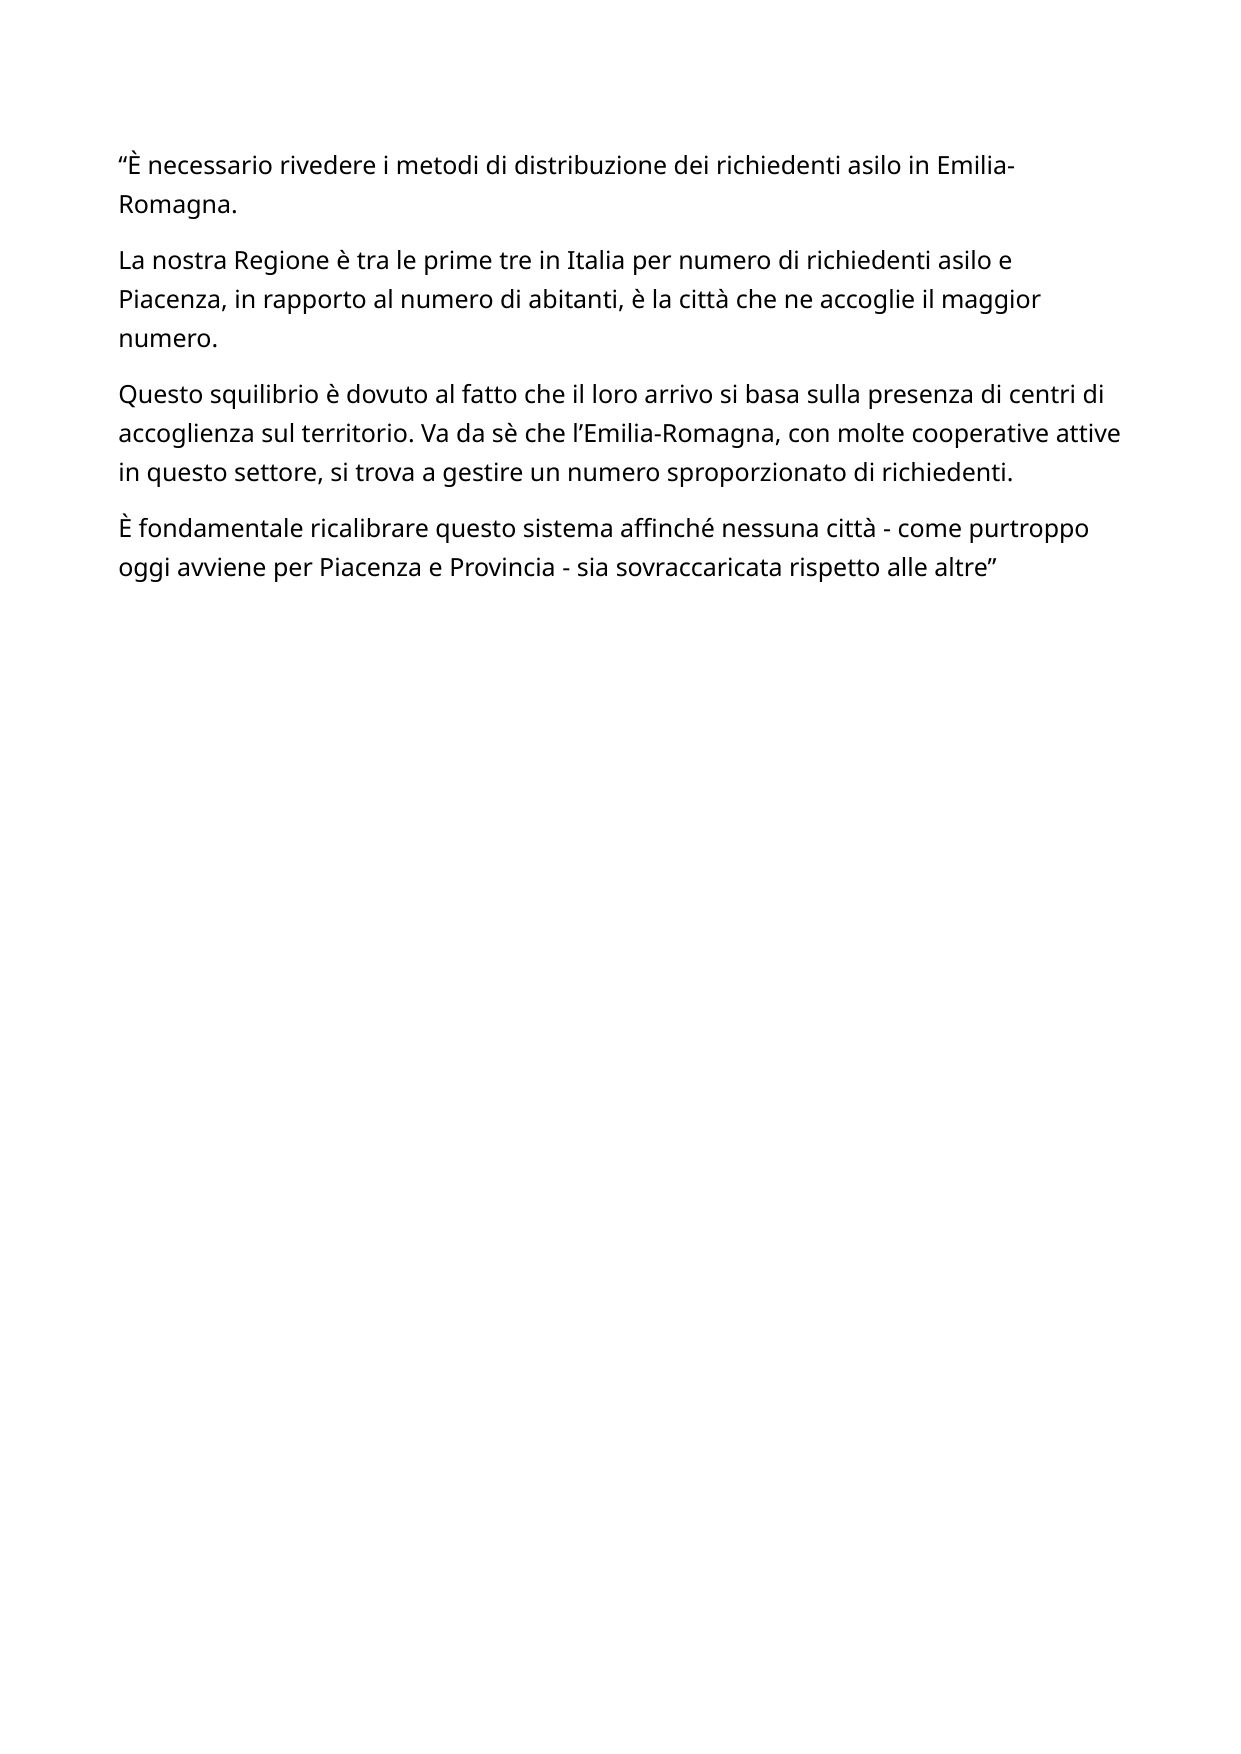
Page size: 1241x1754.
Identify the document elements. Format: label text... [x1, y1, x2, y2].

text “È necessario rivedere i metodi di distribuzione dei richiedenti asilo in Emilia-Romagna. [118, 148, 1122, 221]
text Questo squilibrio è dovuto al fatto che il loro arrivo si basa sulla presenza di centri di accoglienza sul territorio. Va da sè che l’Emilia-Romagna, con molte cooperative attive in questo settore, si trova a gestire un numero sproporzionato di richiedenti. [118, 377, 1122, 489]
text La nostra Regione è tra le prime tre in Italia per numero di richiedenti asilo e Piacenza, in rapporto al numero di abitanti, è la città che ne accoglie il maggior numero. [118, 243, 1122, 355]
text È fondamentale ricalibrare questo sistema affinché nessuna città - come purtroppo oggi avviene per Piacenza e Provincia - sia sovraccaricata rispetto alle altre” [118, 511, 1122, 584]
